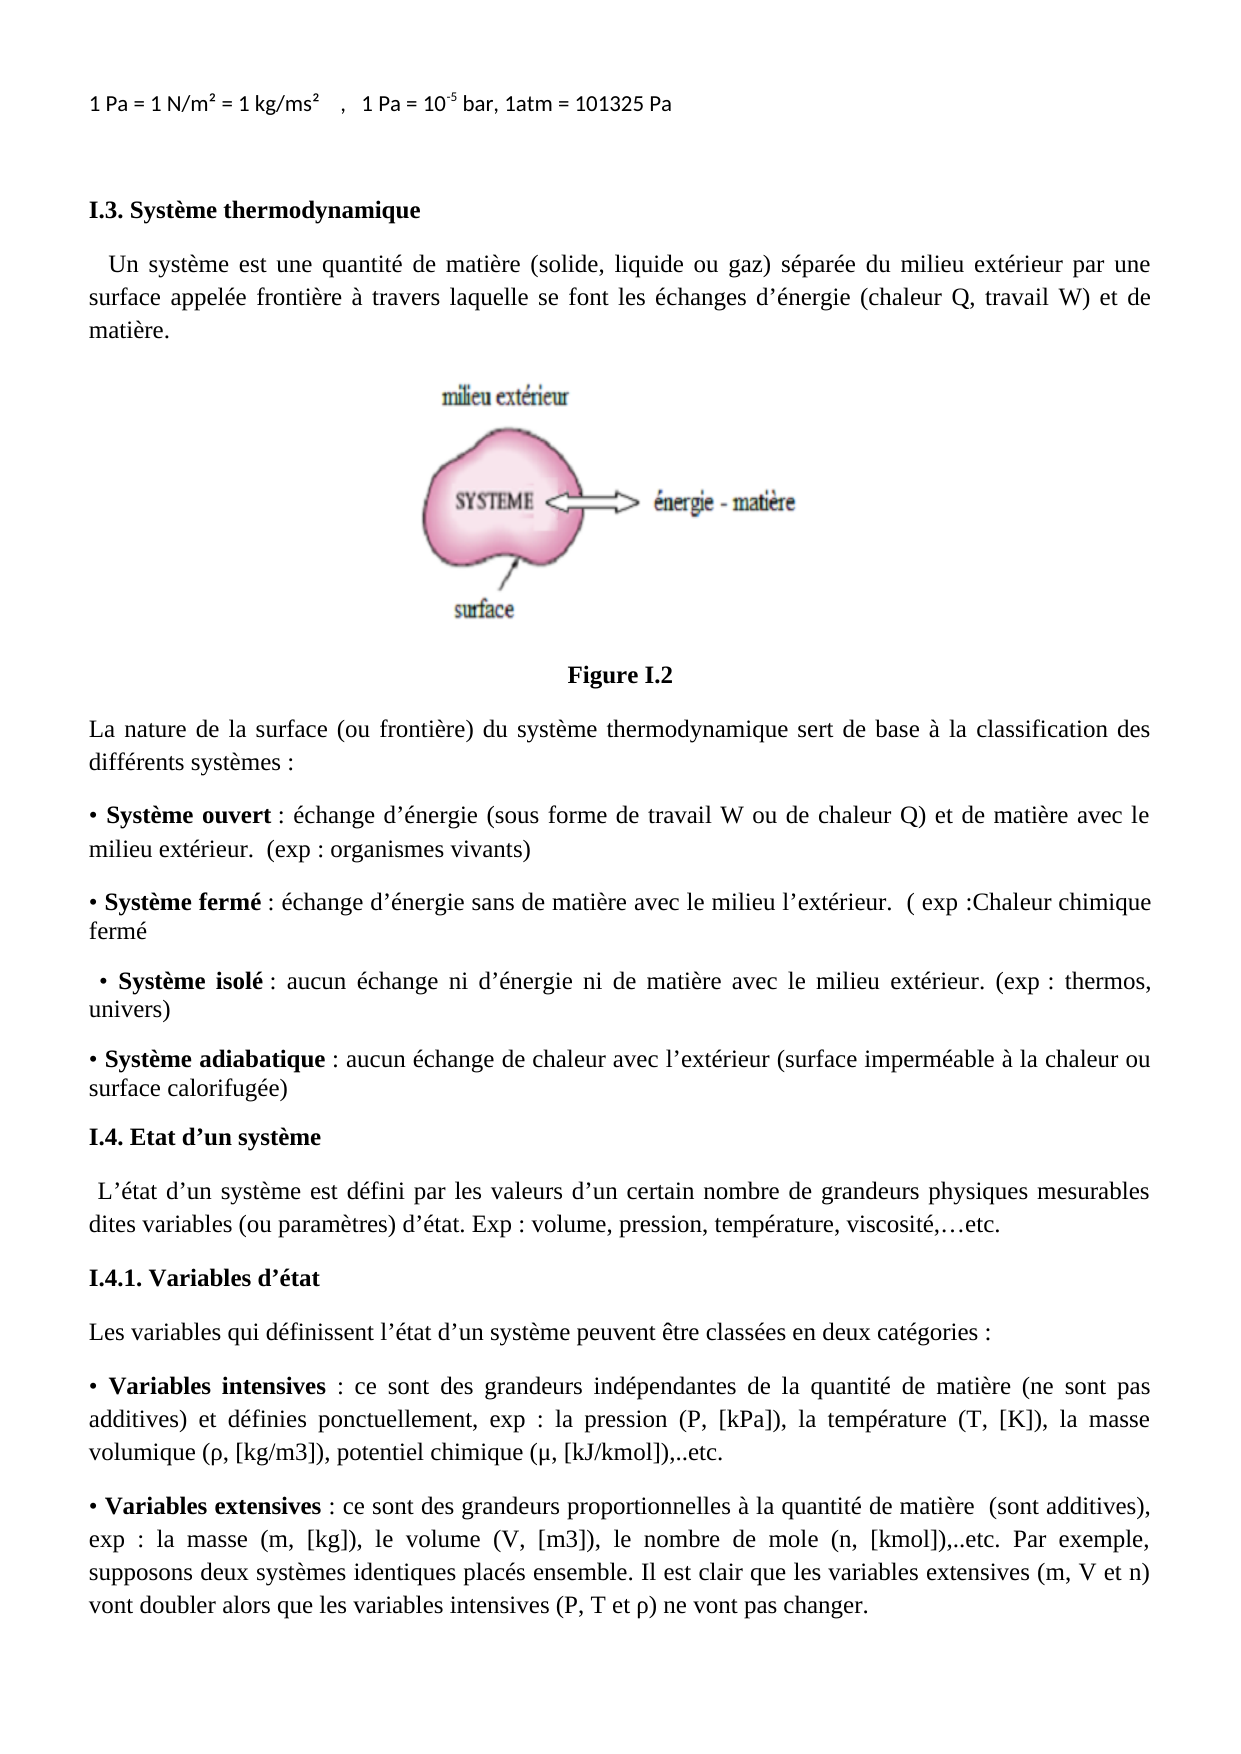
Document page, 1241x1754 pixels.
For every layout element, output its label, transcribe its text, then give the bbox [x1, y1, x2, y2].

text 1 Pa = 1 N/m² = 1 kg/ms² , 1 Pa = 10-5 bar, 1atm = 101325 Pa [89, 89, 1152, 117]
text • Variables intensives : ce sont des grandeurs indépendantes de la quantité de matière (ne sont pas additives) et définies ponctuellement, exp : la pression (P, [kPa]), la température (T, [K]), la masse volumique (ρ, [kg/m3]), potentiel chimique (μ, [kJ/kmol]),..etc. [89, 1371, 1152, 1466]
text I.3. Système thermodynamique [89, 196, 1152, 224]
text Un système est une quantité de matière (solide, liquide ou gaz) séparée du milieu extérieur par une surface appelée frontière à travers laquelle se font les échanges d’énergie (chaleur Q, travail W) et de matière. [89, 249, 1152, 344]
text • Variables extensives : ce sont des grandeurs proportionnelles à la quantité de matière (sont additives), exp : la masse (m, [kg]), le volume (V, [m3]), le nombre de mole (n, [kmol]),..etc. Par exemple, supposons deux systèmes identiques placés ensemble. Il est clair que les variables extensives (m, V et n) vont doubler alors que les variables intensives (P, T et ρ) ne vont pas changer. [89, 1491, 1152, 1619]
text L’état d’un système est défini par les valeurs d’un certain nombre de grandeurs physiques mesurables dites variables (ou paramètres) d’état. Exp : volume, pression, température, viscosité,…etc. [89, 1176, 1152, 1238]
text Les variables qui définissent l’état d’un système peuvent être classées en deux catégories : [89, 1317, 1152, 1346]
picture [362, 369, 878, 635]
text • Système adiabatique : aucun échange de chaleur avec l’extérieur (surface imperméable à la chaleur ou surface calorifugée) [89, 1044, 1152, 1102]
text I.4.1. Variables d’état [89, 1263, 1152, 1292]
text Figure I.2 [89, 660, 1152, 689]
text La nature de la surface (ou frontière) du système thermodynamique sert de base à la classification des différents systèmes : [89, 714, 1152, 776]
text I.4. Etat d’un système [89, 1122, 1152, 1151]
text • Système ouvert : échange d’énergie (sous forme de travail W ou de chaleur Q) et de matière avec le milieu extérieur. (exp : organismes vivants) [89, 801, 1152, 862]
text • Système fermé : échange d’énergie sans de matière avec le milieu l’extérieur. ( exp :Chaleur chimique fermé [89, 887, 1152, 945]
text • Système isolé : aucun échange ni d’énergie ni de matière avec le milieu extérieur. (exp : thermos, univers) [89, 966, 1152, 1023]
